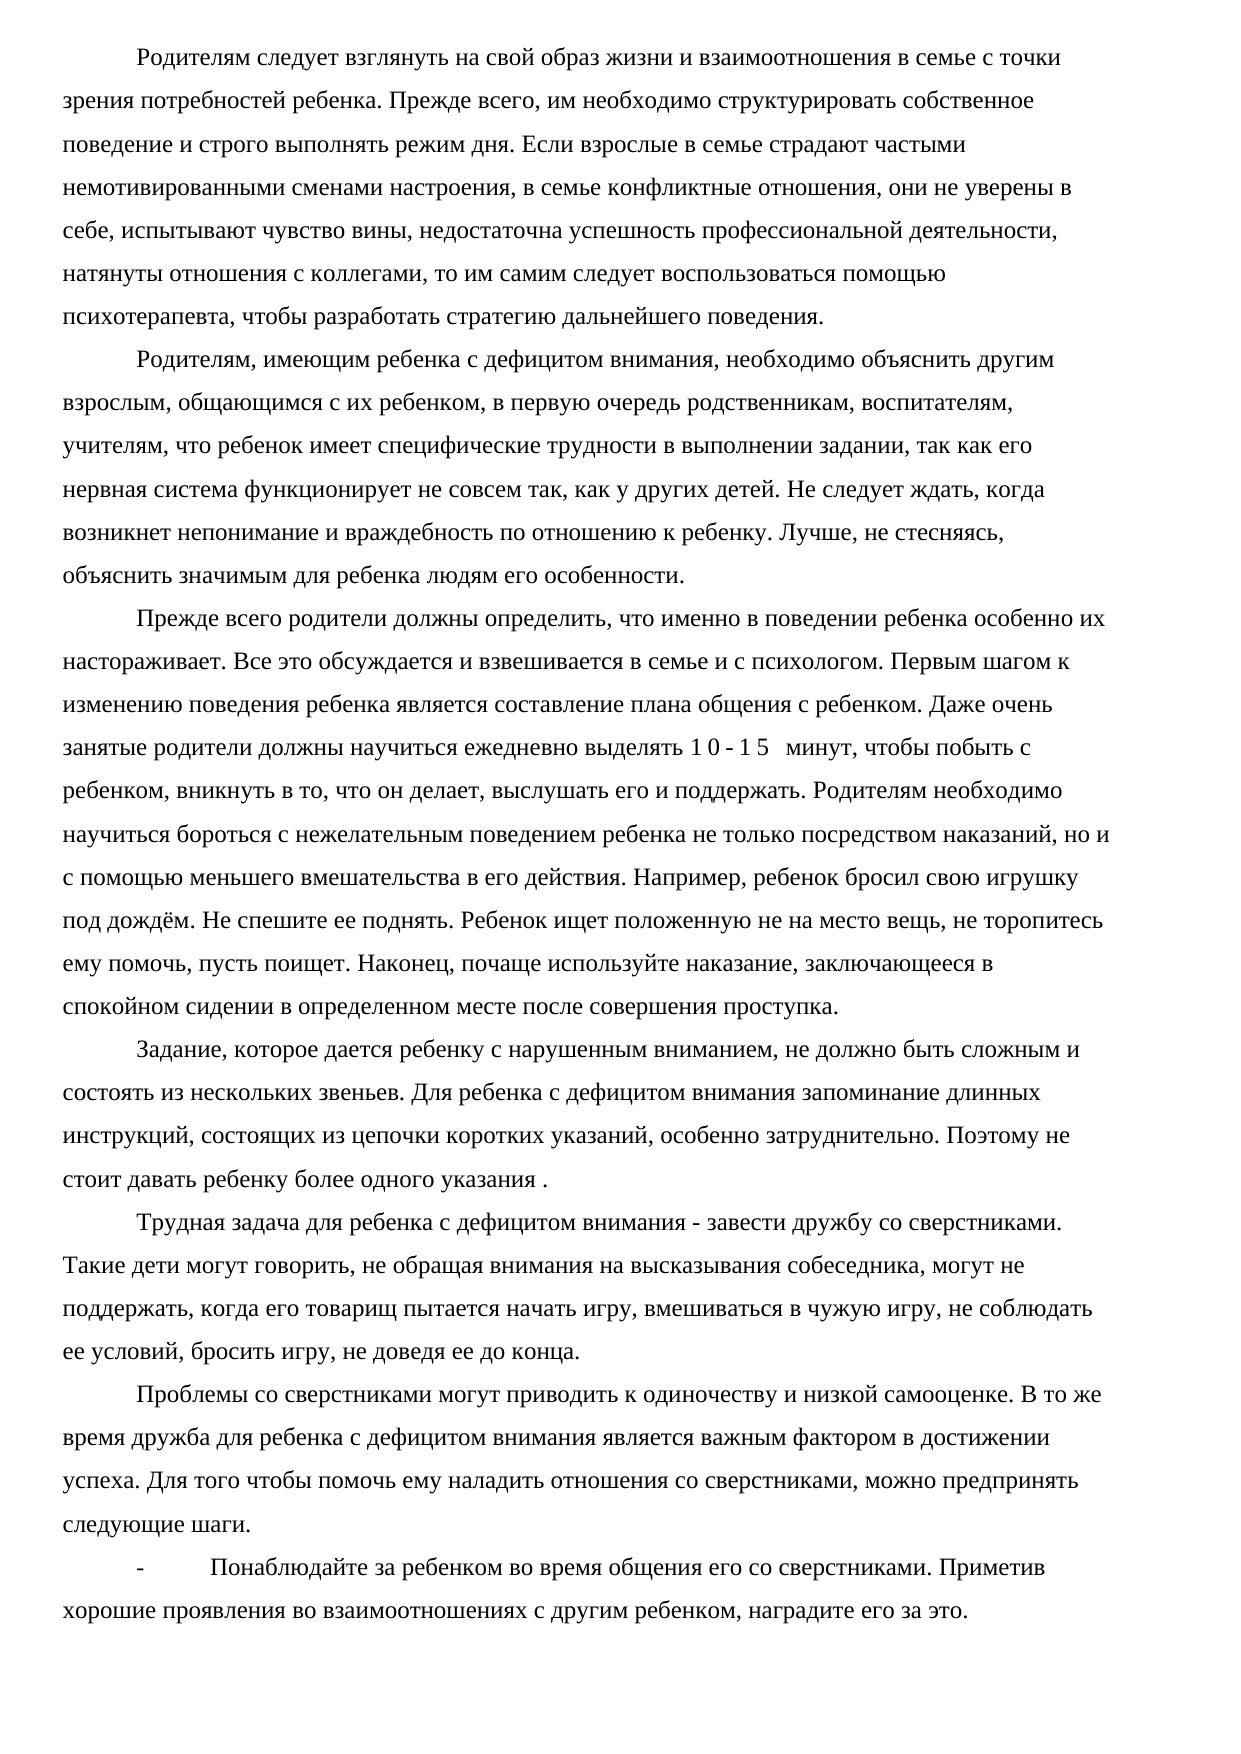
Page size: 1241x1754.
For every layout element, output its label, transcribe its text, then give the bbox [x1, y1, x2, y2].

text Задание, которое дается ребенку с нарушенным вниманием, не должно быть сложным и состоять из нескольких звеньев. Для ребенка с дефицитом внимания запоминание длинных инструкций, состоящих из цепочки коротких указаний, особенно затруднительно. Поэтому не стоит давать ребенку более одного указания . [62, 1034, 1114, 1192]
text Родителям, имеющим ребенка с дефицитом внимания, необходимо объяснить другим взрослым, общающимся с их ребенком, в первую очередь родственникам, воспитателям, учителям, что ребенок имеет специфические трудности в выполнении задании, так как его нервная система функционирует не совсем так, как у других детей. Не следует ждать, когда возникнет непонимание и враждебность по отношению к ребенку. Лучше, не стесняясь, объяснить значимым для ребенка людям его особенности. [62, 344, 1114, 589]
text Родителям следует взглянуть на свой образ жизни и взаимоотношения в семье с точки зрения потребностей ребенка. Прежде всего, им необходимо структурировать собственное поведение и строго выполнять режим дня. Если взрослые в семье страдают частыми немотивированными сменами настроения, в семье конфликтные отношения, они не уверены в себе, испытывают чувство вины, недостаточна успешность профессиональной деятельности, натянуты отношения с коллегами, то им самим следует воспользоваться помощью психотерапевта, чтобы разработать стратегию дальнейшего поведения. [62, 42, 1114, 330]
text Трудная задача для ребенка с дефицитом внимания - завести дружбу со сверстниками. Такие дети могут говорить, не обращая внимания на высказывания собеседника, могут не поддержать, когда его товарищ пытается начать игру, вмешиваться в чужую игру, не соблюдать ее условий, бросить игру, не доведя ее до конца. [62, 1207, 1114, 1365]
text Проблемы со сверстниками могут приводить к одиночеству и низкой самооценке. В то же время дружба для ребенка с дефицитом внимания является важным фактором в достижении успеха. Для того чтобы помочь ему наладить отношения со сверстниками, можно предпринять следующие шаги. [62, 1379, 1114, 1537]
list Понаблюдайте за ребенком во время общения его со сверстниками. Приметив хорошие проявления во взаимоотношениях с другим ребенком, наградите его за это. [62, 1552, 1114, 1624]
text Прежде всего родители должны определить, что именно в поведении ребенка особенно их настораживает. Все это обсуждается и взвешивается в семье и с психологом. Первым шагом к изменению поведения ребенка является составление плана общения с ребенком. Даже очень занятые родители должны научиться ежедневно выделять 10-15 минут, чтобы побыть с ребенком, вникнуть в то, что он делает, выслушать его и поддержать. Родителям необходимо научиться бороться с нежелательным поведением ребенка не только посредством наказаний, но и с помощью меньшего вмешательства в его действия. Например, ребенок бросил свою игрушку под дождём. Не спешите ее поднять. Ребенок ищет положенную не на место вещь, не торопитесь ему помочь, пусть поищет. Наконец, почаще используйте наказание, заключающееся в спокойном сидении в определенном месте после совершения проступка. [62, 603, 1114, 1020]
